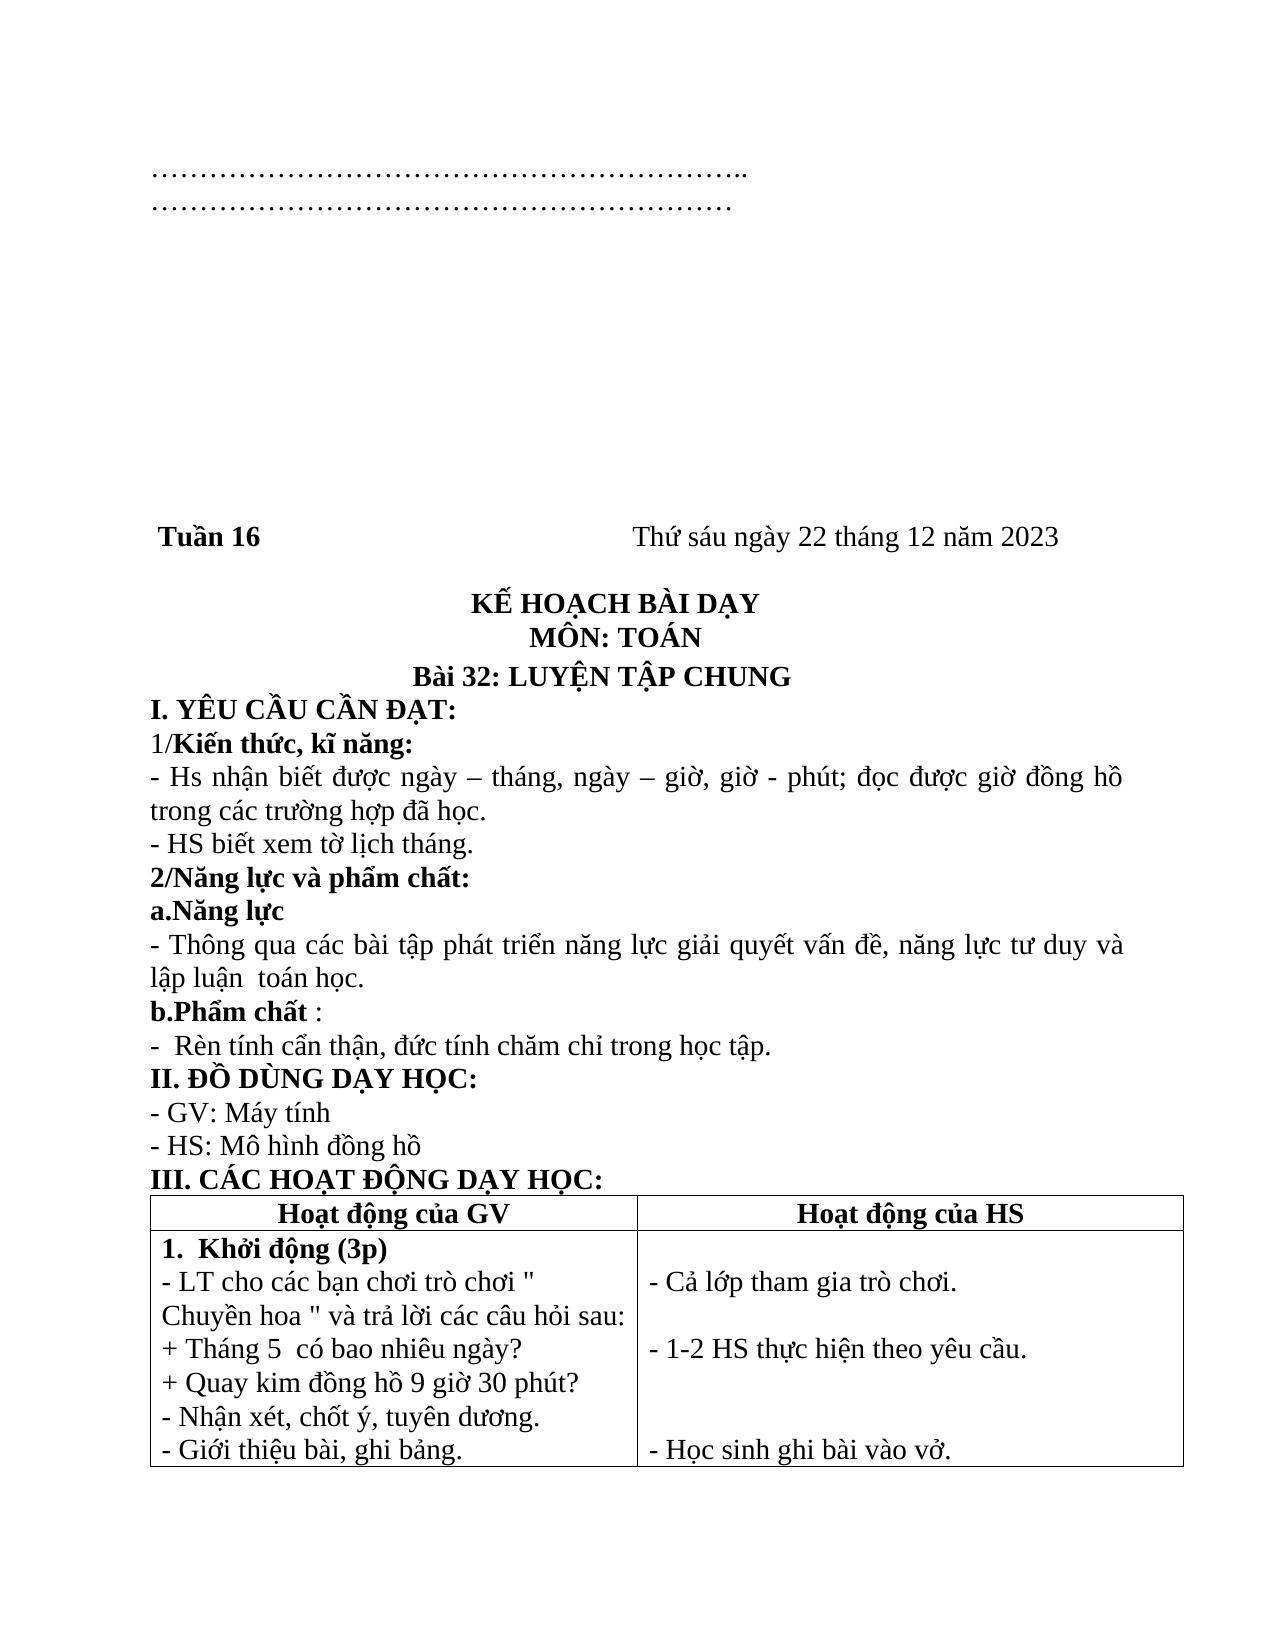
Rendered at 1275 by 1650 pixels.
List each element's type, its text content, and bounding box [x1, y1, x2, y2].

text - Rèn tính cẩn thận, đức tính chăm chỉ trong học tập. [150, 1028, 1125, 1061]
text 1/Kiến thức, kĩ năng: [150, 726, 1125, 759]
text - HS biết xem tờ lịch tháng. [150, 826, 1125, 860]
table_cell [151, 1231, 637, 1466]
text KẾ HOẠCH BÀI DẠY [150, 587, 1125, 620]
text - HS: Mô hình đồng hồ [150, 1128, 1125, 1162]
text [150, 150, 1125, 217]
text II. ĐỒ DÙNG DẠY HỌC: [150, 1061, 1125, 1095]
table_header Hoạt động của GV [151, 1196, 637, 1230]
text a.Năng lực [150, 893, 1125, 927]
text 2/Năng lực và phẩm chất: [150, 860, 1125, 893]
text - GV: Máy tính [150, 1095, 1125, 1128]
table_header Hoạt động của HS [638, 1196, 1183, 1230]
text Tuần 16 Thứ sáu ngày 22 tháng 12 năm 2023 [150, 519, 1125, 552]
text Môn: TOÁN [150, 620, 1125, 654]
text I. YÊU CẦU CẦN ĐẠT: [150, 692, 1125, 726]
text b.Phẩm chất : [150, 994, 1125, 1028]
text - Hs nhận biết được ngày – tháng, ngày – giờ, giờ - phút; đọc được giờ đồng hồ trong các trường hợp đã học. [150, 759, 1125, 826]
text III. CÁC HOẠT ĐỘNG DẠY HỌC: [150, 1162, 1125, 1195]
text Bài 32: LUYỆN TẬP CHUNG [150, 659, 1125, 692]
text - Thông qua các bài tập phát triển năng lực giải quyết vấn đề, năng lực tư duy và lập luận toán học. [150, 927, 1125, 994]
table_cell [638, 1231, 1183, 1466]
